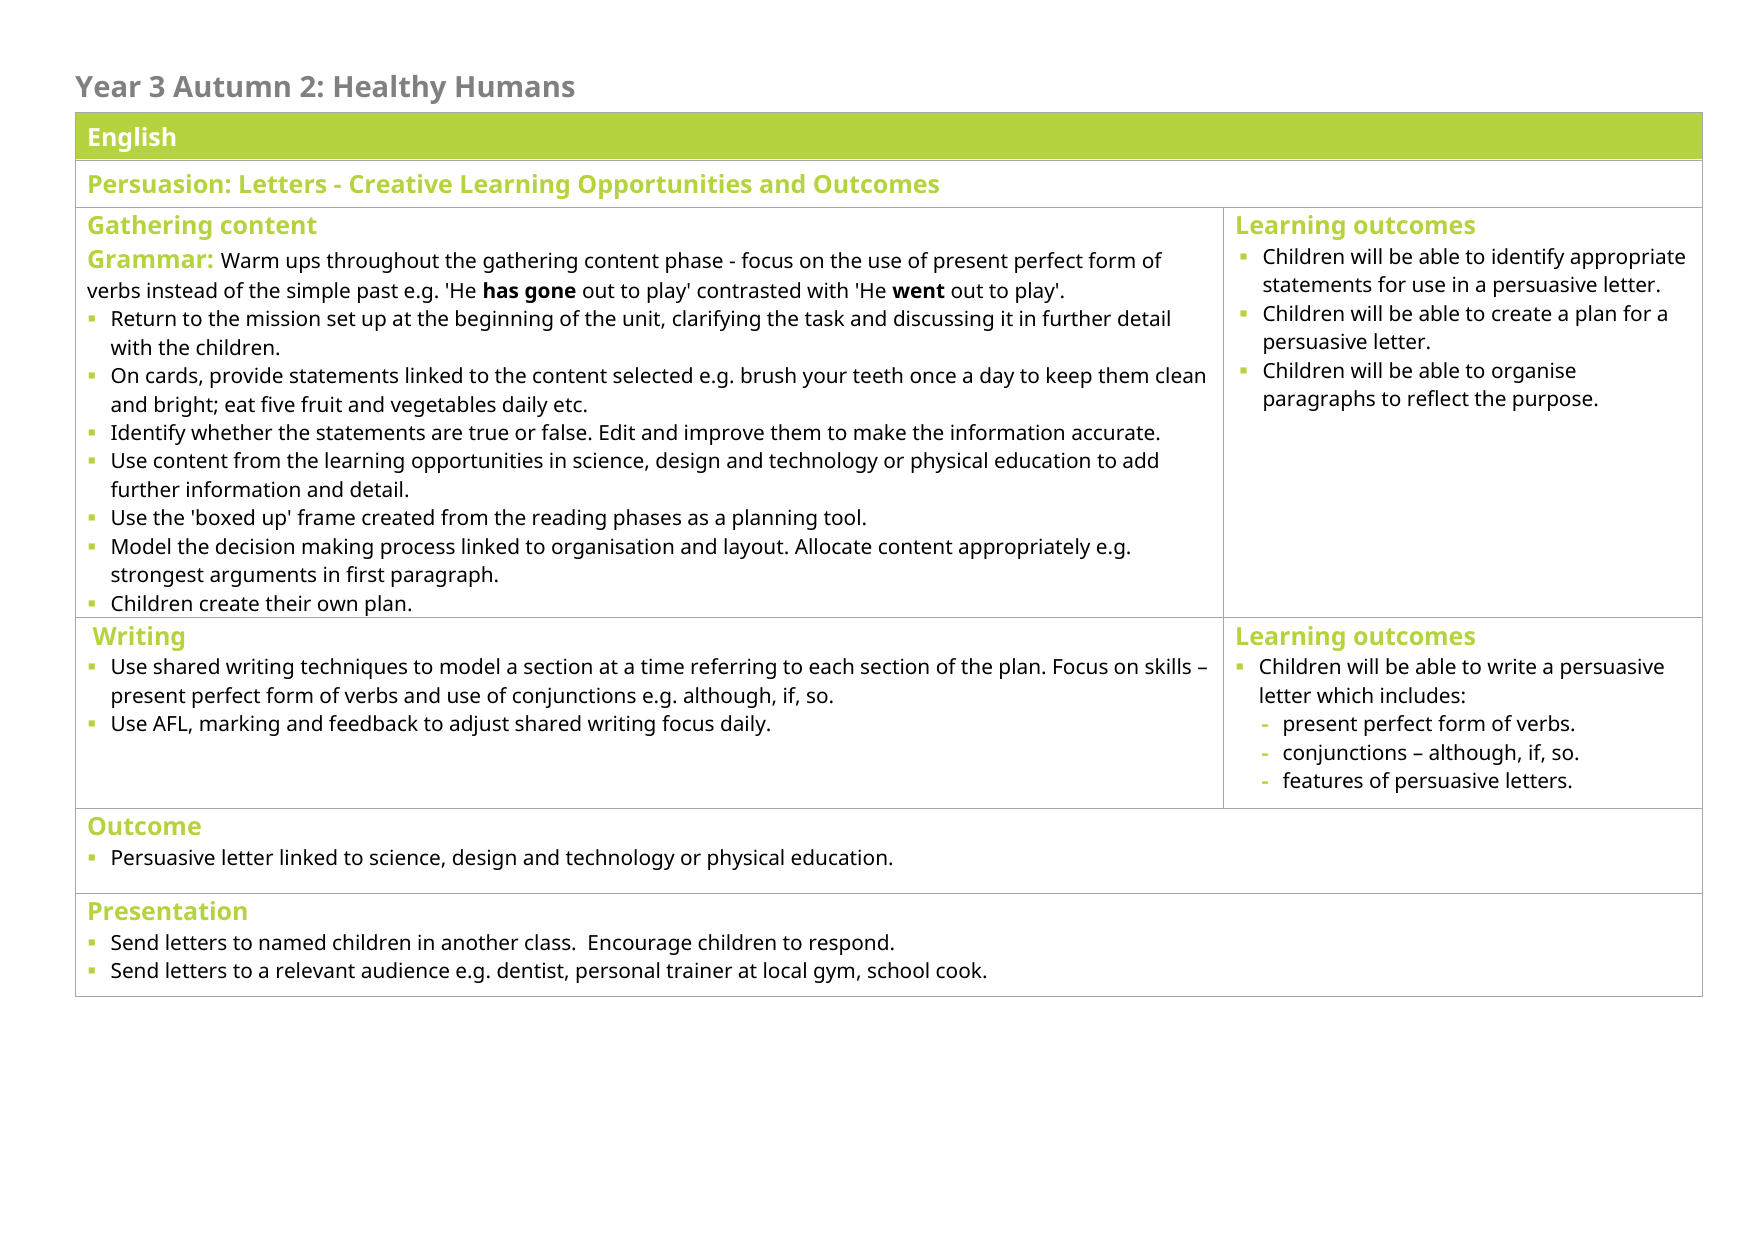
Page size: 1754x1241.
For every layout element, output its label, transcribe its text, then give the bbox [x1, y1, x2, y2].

table_cell Persuasion: Letters - Creative Learning Opportunities and Outcomes [76, 161, 1702, 207]
table_cell Writing Use shared writing techniques to model a section at a time referring to each section of the plan. Focus on skills – present perfect form of verbs and use of conjunctions e.g. although, if, so. Use AFL, marking and feedback to adjust shared writing focus daily. [76, 618, 1223, 808]
table_cell English [76, 113, 1702, 159]
table_cell Outcome Persuasive letter linked to science, design and technology or physical education. [76, 809, 1702, 893]
table_cell Learning outcomes Children will be able to write a persuasive letter which includes: present perfect form of verbs. conjunctions – although, if, so. features of persuasive letters. [1224, 618, 1702, 808]
table_cell Learning outcomes Children will be able to identify appropriate statements for use in a persuasive letter. Children will be able to create a plan for a persuasive letter. Children will be able to organise paragraphs to reflect the purpose. [1224, 208, 1702, 617]
table_cell Gathering content Grammar: Warm ups throughout the gathering content phase - focus on the use of present perfect form of verbs instead of the simple past e.g. 'He has gone out to play' contrasted with 'He went out to play'. Return to the mission set up at the beginning of the unit, clarifying the task and discussing it in further detail with the children. On cards, provide statements linked to the content selected e.g. brush your teeth once a day to keep them clean and bright; eat five fruit and vegetables daily etc. Identify whether the statements are true or false. Edit and improve them to make the information accurate. Use content from the learning opportunities in science, design and technology or physical education to add further information and detail. Use the 'boxed up' frame created from the reading phases as a planning tool. Model the decision making process linked to organisation and layout. Allocate content appropriately e.g. strongest arguments in first paragraph. Children create their own plan. [76, 208, 1223, 617]
table_cell Presentation Send letters to named children in another class. Encourage children to respond. Send letters to a relevant audience e.g. dentist, personal trainer at local gym, school cook. [76, 894, 1702, 996]
